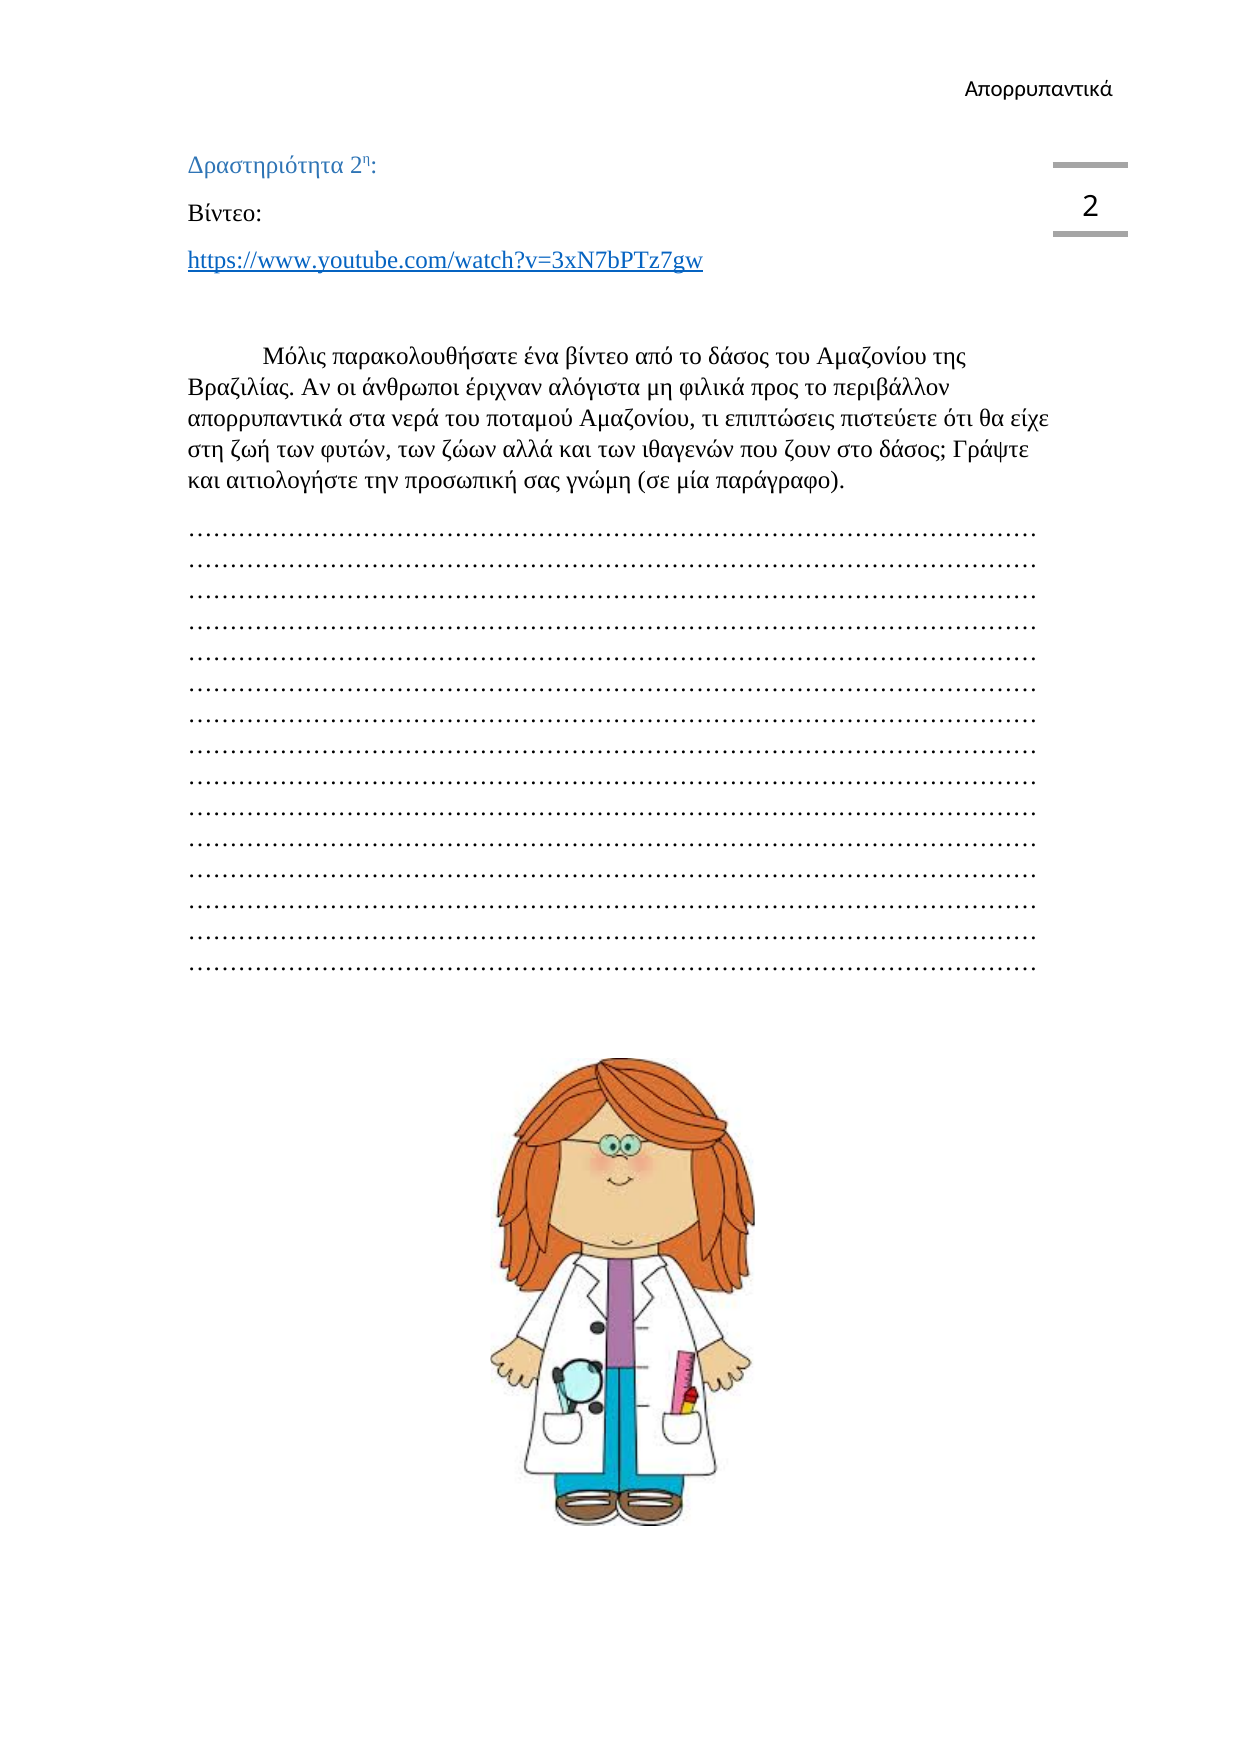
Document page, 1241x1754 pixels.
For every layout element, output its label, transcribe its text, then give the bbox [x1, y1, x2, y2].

text ……………………………………………………………………………………………………………………………………………………………………………………………………………………………………………………………………………………………………………………………………………………………………………………………………………………………………………………………………………………………………………………………………………………………………………………………………………………………………………………………………………………………………………………………………………………………………………………………………………………………………………………………………………………………………………………………………………………………………………………………………………………………………………………………………………………………………………………………………………………………………………………………………………………………………………………………………………………………………………………………………………………………………………………………………………… [187, 513, 1053, 976]
text Βίντεο: [187, 198, 1053, 226]
text Μόλις παρακολουθήσατε ένα βίντεο από το δάσος του Αμαζονίου της Βραζιλίας. Αν οι άνθρωποι έριχναν αλόγιστα μη φιλικά προς το περιβάλλον απορρυπαντικά στα νερά του ποταμού Αμαζονίου, τι επιπτώσεις πιστεύετε ότι θα είχε στη ζωή των φυτών, των ζώων αλλά και των ιθαγενών που ζουν στο δάσος; Γράψτε και αιτιολογήστε την προσωπική σας γνώμη (σε μία παράγραφο). [187, 341, 1053, 494]
picture [490, 1058, 755, 1526]
text https://www.youtube.com/watch?v=3xN7bPTz7gw [187, 245, 1053, 274]
text Δραστηριότητα 2η: [187, 150, 1053, 179]
